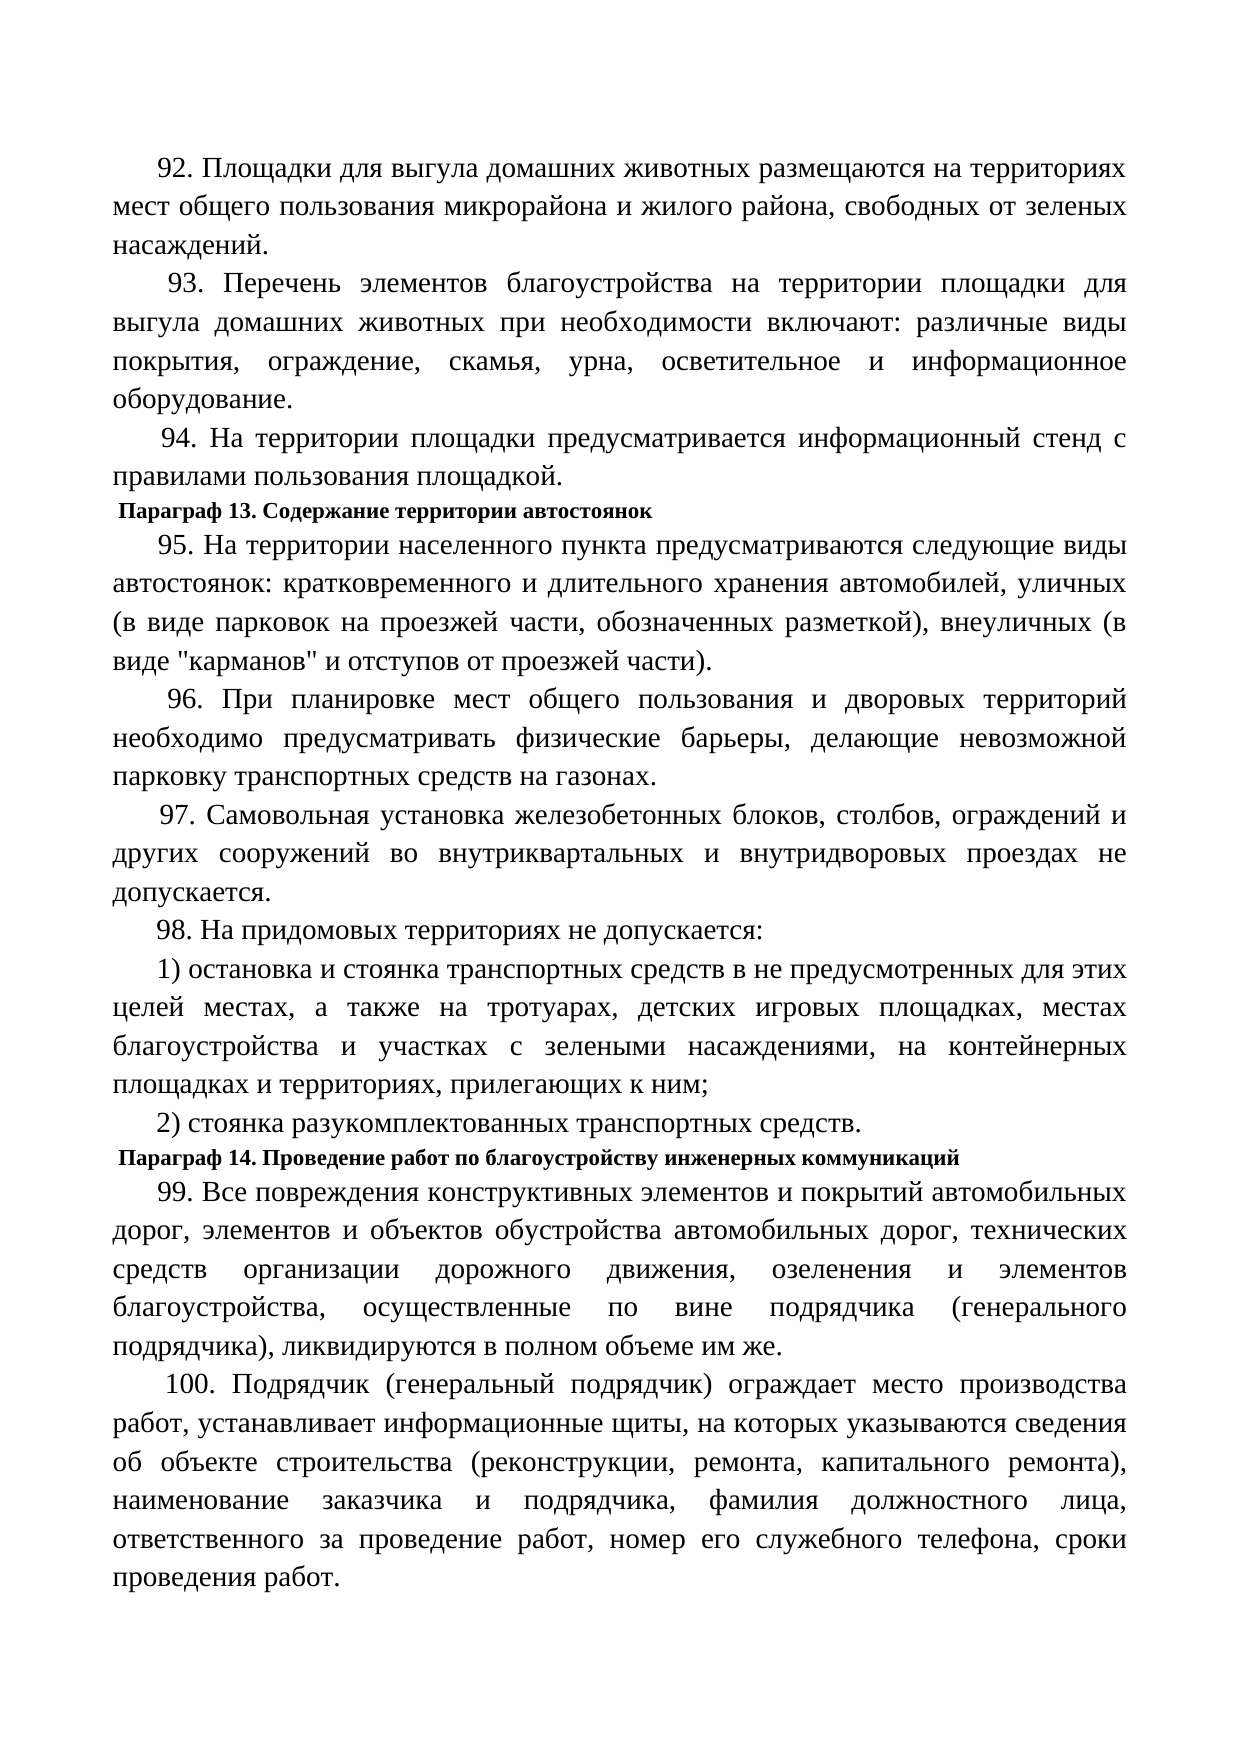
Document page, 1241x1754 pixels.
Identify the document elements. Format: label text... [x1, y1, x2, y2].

text 1) остановка и стоянка транспортных средств в не предусмотренных для этих целей местах, а также на тротуарах, детских игровых площадках, местах благоустройства и участках с зелеными насаждениями, на контейнерных площадках и территориях, прилегающих к ним; [112, 951, 1128, 1100]
text 97. Самовольная установка железобетонных блоков, столбов, ограждений и других сооружений во внутриквартальных и внутридворовых проездах не допускается. [112, 797, 1128, 907]
text 96. При планировке мест общего пользования и дворовых территорий необходимо предусматривать физические барьеры, делающие невозможной парковку транспортных средств на газонах. [112, 681, 1128, 792]
text 99. Все повреждения конструктивных элементов и покрытий автомобильных дорог, элементов и объектов обустройства автомобильных дорог, технических средств организации дорожного движения, озеленения и элементов благоустройства, осуществленные по вине подрядчика (генерального подрядчика), ликвидируются в полном объеме им же. [112, 1174, 1128, 1362]
text 94. На территории площадки предусматривается информационный стенд с правилами пользования площадкой. [112, 420, 1128, 492]
text Параграф 13. Содержание территории автостоянок [112, 497, 1128, 523]
text 2) стоянка разукомплектованных транспортных средств. [112, 1105, 1128, 1139]
text 100. Подрядчик (генеральный подрядчик) ограждает место производства работ, устанавливает информационные щиты, на которых указываются сведения об объекте строительства (реконструкции, ремонта, капитального ремонта), наименование заказчика и подрядчика, фамилия должностного лица, ответственного за проведение работ, номер его служебного телефона, сроки проведения работ. [112, 1367, 1128, 1593]
text Параграф 14. Проведение работ по благоустройству инженерных коммуникаций [112, 1144, 1128, 1170]
text 95. На территории населенного пункта предусматриваются следующие виды автостоянок: кратковременного и длительного хранения автомобилей, уличных (в виде парковок на проезжей части, обозначенных разметкой), внеуличных (в виде "карманов" и отступов от проезжей части). [112, 527, 1128, 676]
text 92. Площадки для выгула домашних животных размещаются на территориях мест общего пользования микрорайона и жилого района, свободных от зеленых насаждений. [112, 150, 1128, 261]
text 98. На придомовых территориях не допускается: [112, 912, 1128, 946]
text 93. Перечень элементов благоустройства на территории площадки для выгула домашних животных при необходимости включают: различные виды покрытия, ограждение, скамья, урна, осветительное и информационное оборудование. [112, 266, 1128, 415]
